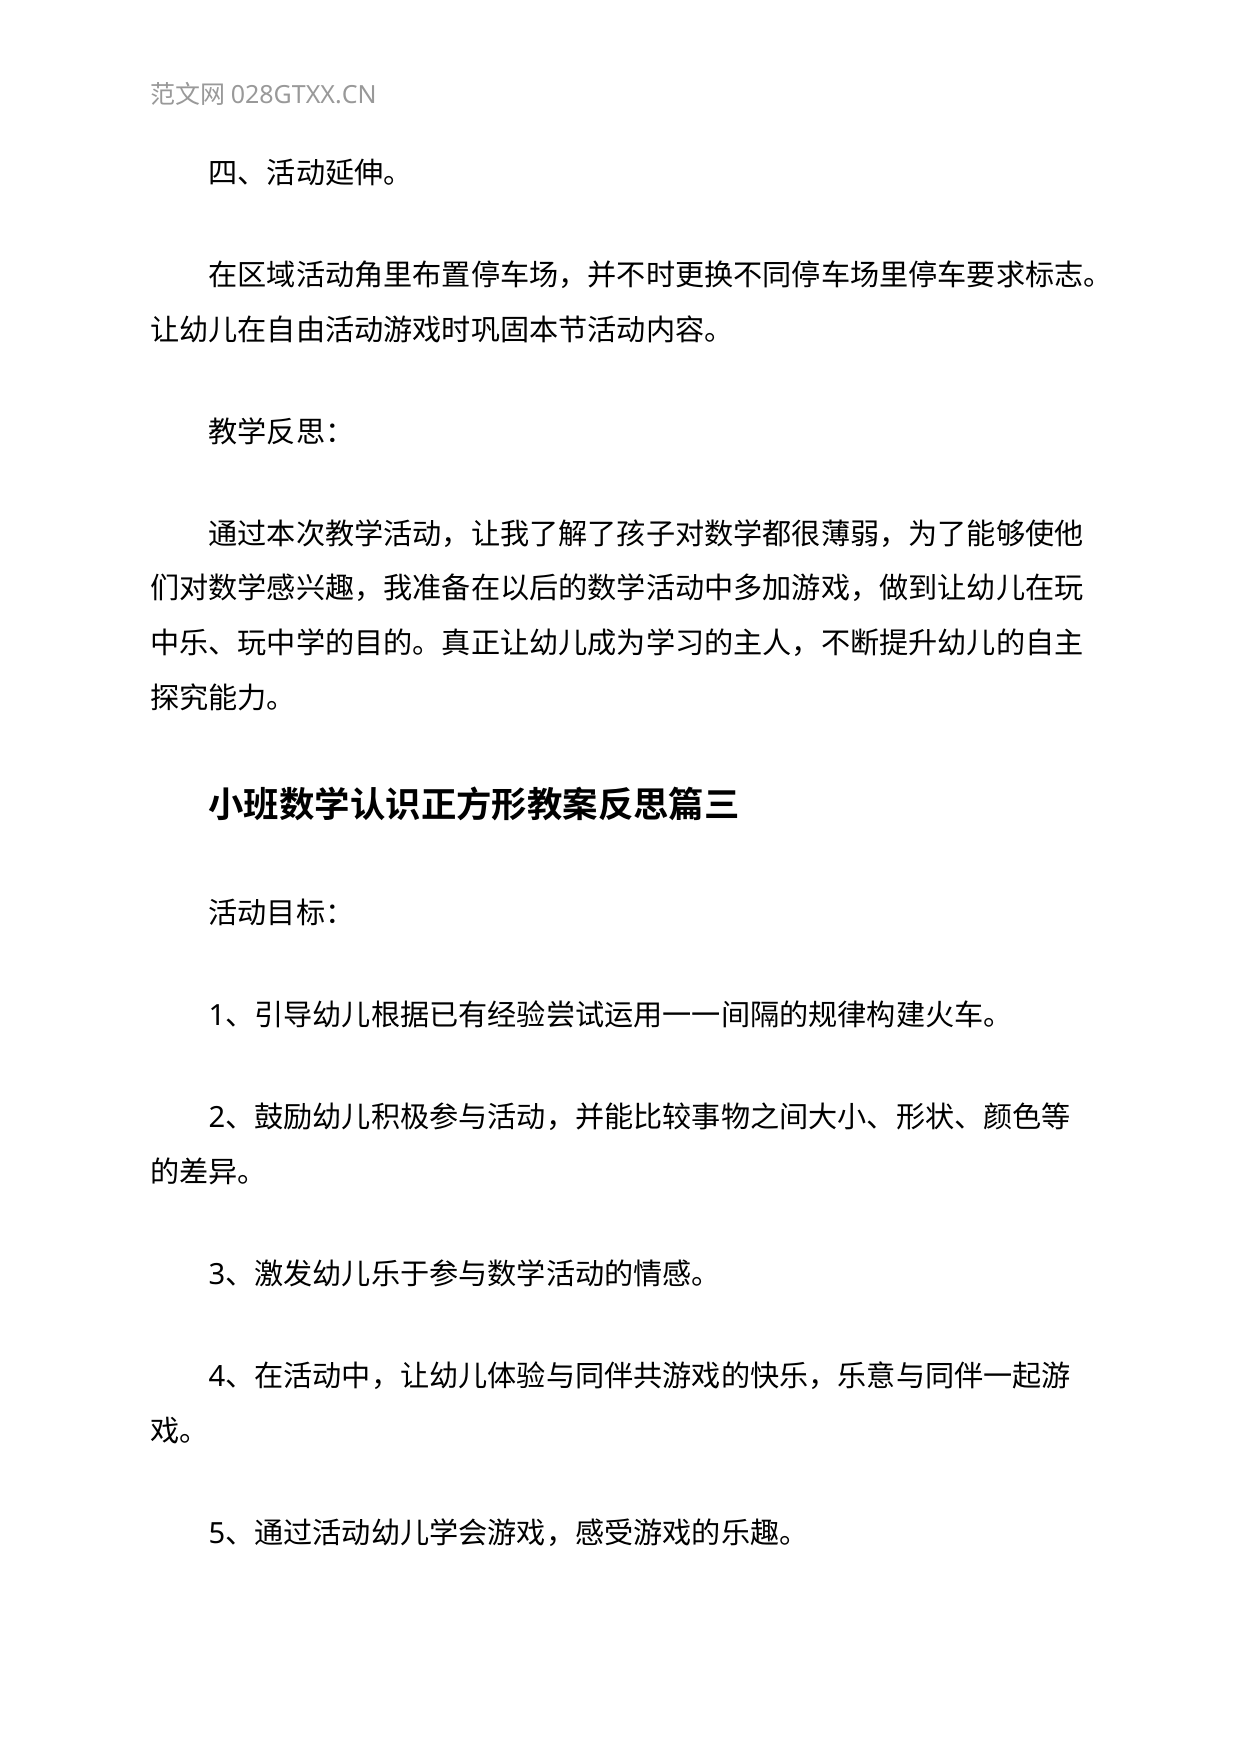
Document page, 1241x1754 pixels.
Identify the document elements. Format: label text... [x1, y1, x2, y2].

text 活动目标： [150, 890, 1090, 932]
text 四、活动延伸。 [150, 150, 1090, 192]
text 教学反思： [150, 408, 1090, 451]
text 3、激发幼儿乐于参与数学活动的情感。 [150, 1251, 1090, 1293]
text 4、在活动中，让幼儿体验与同伴共游戏的快乐，乐意与同伴一起游戏。 [150, 1353, 1090, 1450]
text 1、引导幼儿根据已有经验尝试运用一一间隔的规律构建火车。 [150, 992, 1090, 1034]
text 小班数学认识正方形教案反思篇三 [150, 777, 1090, 828]
text 5、通过活动幼儿学会游戏，感受游戏的乐趣。 [150, 1509, 1090, 1552]
text 2、鼓励幼儿积极参与活动，并能比较事物之间大小、形状、颜色等的差异。 [150, 1094, 1090, 1191]
text 通过本次教学活动，让我了解了孩子对数学都很薄弱，为了能够使他们对数学感兴趣，我准备在以后的数学活动中多加游戏，做到让幼儿在玩中乐、玩中学的目的。真正让幼儿成为学习的主人，不断提升幼儿的自主探究能力。 [150, 510, 1090, 717]
text 在区域活动角里布置停车场，并不时更换不同停车场里停车要求标志。让幼儿在自由活动游戏时巩固本节活动内容。 [150, 252, 1090, 349]
